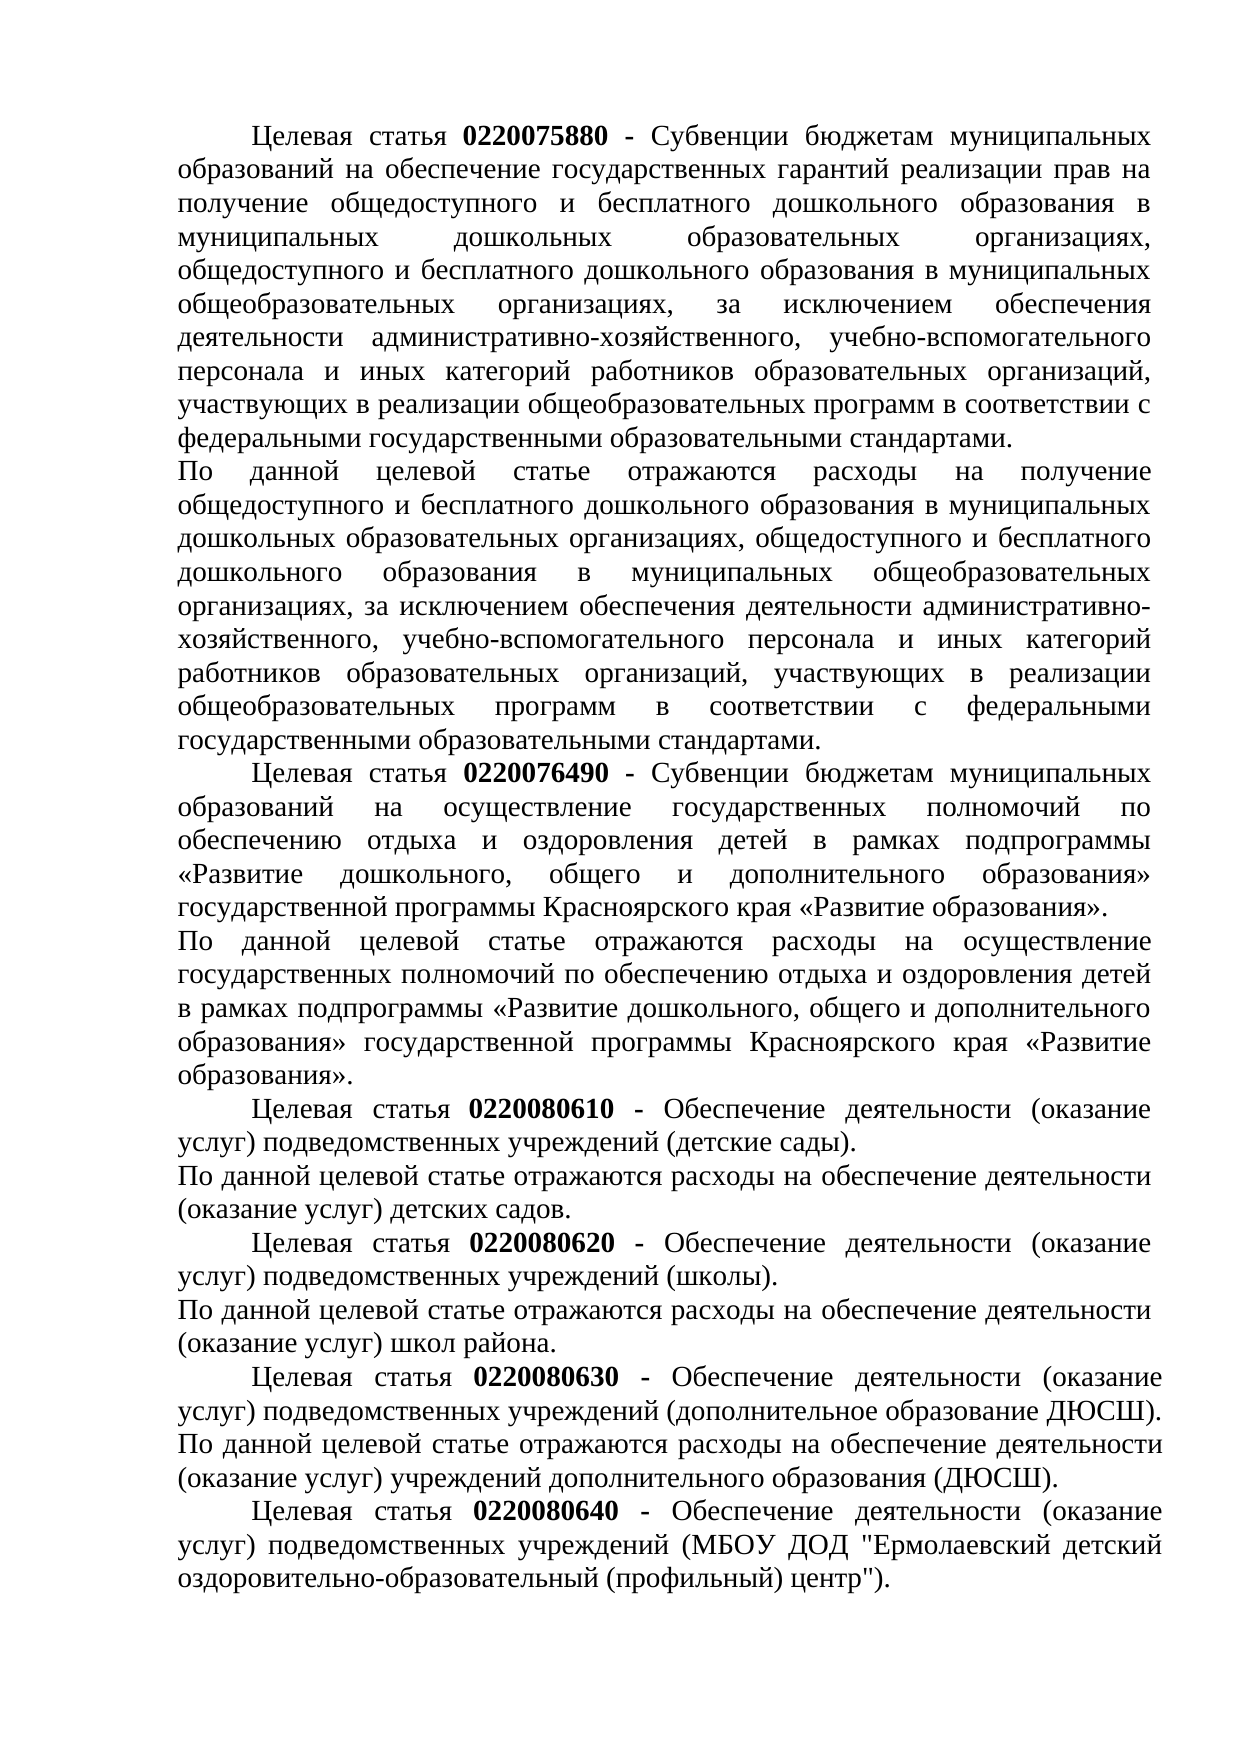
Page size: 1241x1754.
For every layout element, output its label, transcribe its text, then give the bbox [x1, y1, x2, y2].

text По данной целевой статье отражаются расходы на осуществление государственных полномочий по обеспечению отдыха и оздоровления детей в рамках подпрограммы «Развитие дошкольного, общего и дополнительного образования» государственной программы Красноярского края «Развитие образования». [177, 923, 1152, 1091]
text По данной целевой статье отражаются расходы на обеспечение деятельности (оказание услуг) учреждений дополнительного образования (ДЮСШ). [177, 1426, 1163, 1493]
text По данной целевой статье отражаются расходы на получение общедоступного и бесплатного дошкольного образования в муниципальных дошкольных образовательных организациях, общедоступного и бесплатного дошкольного образования в муниципальных общеобразовательных организациях, за исключением обеспечения деятельности административно-хозяйственного, учебно-вспомогательного персонала и иных категорий работников образовательных организаций, участвующих в реализации общеобразовательных программ в соответствии с федеральными государственными образовательными стандартами. [177, 453, 1152, 755]
text Целевая статья 0220080640 - Обеспечение деятельности (оказание услуг) подведомственных учреждений (МБОУ ДОД "Ермолаевский детский оздоровительно-образовательный (профильный) центр"). [177, 1493, 1163, 1594]
text Целевая статья 0220080610 - Обеспечение деятельности (оказание услуг) подведомственных учреждений (детские сады). [177, 1091, 1152, 1158]
text Целевая статья 0220076490 - Субвенции бюджетам муниципальных образований на осуществление государственных полномочий по обеспечению отдыха и оздоровления детей в рамках подпрограммы «Развитие дошкольного, общего и дополнительного образования» государственной программы Красноярского края «Развитие образования». [177, 755, 1152, 923]
text По данной целевой статье отражаются расходы на обеспечение деятельности (оказание услуг) школ района. [177, 1292, 1152, 1359]
text Целевая статья 0220080630 - Обеспечение деятельности (оказание услуг) подведомственных учреждений (дополнительное образование ДЮСШ). [177, 1359, 1163, 1426]
text Целевая статья 0220080620 - Обеспечение деятельности (оказание услуг) подведомственных учреждений (школы). [177, 1225, 1152, 1292]
text По данной целевой статье отражаются расходы на обеспечение деятельности (оказание услуг) детских садов. [177, 1158, 1152, 1225]
text Целевая статья 0220075880 - Субвенции бюджетам муниципальных образований на обеспечение государственных гарантий реализации прав на получение общедоступного и бесплатного дошкольного образования в муниципальных дошкольных образовательных организациях, общедоступного и бесплатного дошкольного образования в муниципальных общеобразовательных организациях, за исключением обеспечения деятельности административно-хозяйственного, учебно-вспомогательного персонала и иных категорий работников образовательных организаций, участвующих в реализации общеобразовательных программ в соответствии с федеральными государственными образовательными стандартами. [177, 118, 1152, 453]
